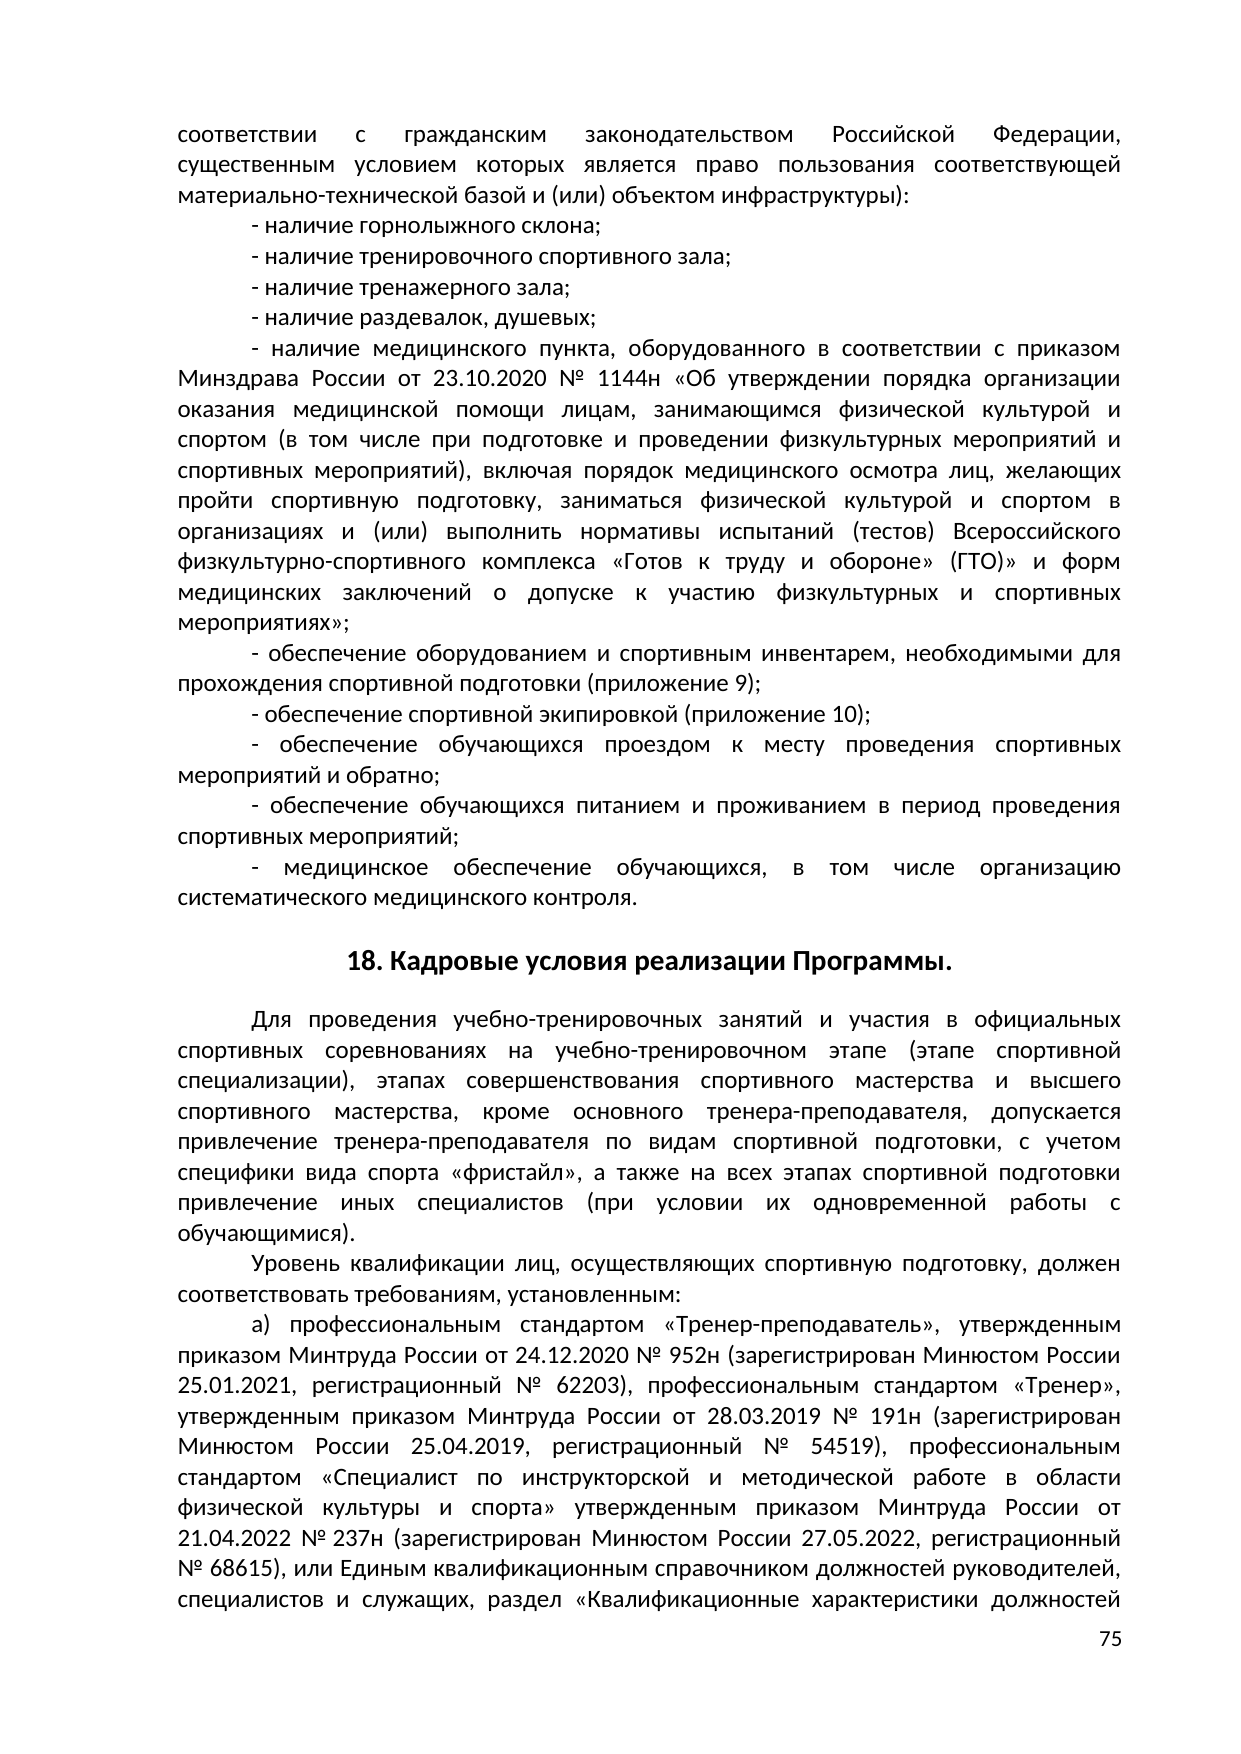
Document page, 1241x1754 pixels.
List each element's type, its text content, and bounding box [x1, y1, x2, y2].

text - медицинское обеспечение обучающихся, в том числе организацию систематического медицинского контроля. [177, 851, 1122, 912]
text - наличие раздевалок, душевых; [177, 301, 1122, 332]
text Для проведения учебно-тренировочных занятий и участия в официальных спортивных соревнованиях на учебно-тренировочном этапе (этапе спортивной специализации), этапах совершенствования спортивного мастерства и высшего спортивного мастерства, кроме основного тренера-преподавателя, допускается привлечение тренера-преподавателя по видам спортивной подготовки, с учетом специфики вида спорта «фристайл», а также на всех этапах спортивной подготовки привлечение иных специалистов (при условии их одновременной работы с обучающимися). [177, 1003, 1122, 1247]
text - обеспечение обучающихся питанием и проживанием в период проведения спортивных мероприятий; [177, 789, 1122, 851]
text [177, 118, 1122, 210]
text 18. Кадровые условия реализации Программы. [177, 942, 1122, 978]
text - наличие медицинского пункта, оборудованного в соответствии с приказом Минздрава России от 23.10.2020 № 1144н «Об утверждении порядка организации оказания медицинской помощи лицам, занимающимся физической культурой и спортом (в том числе при подготовке и проведении физкультурных мероприятий и спортивных мероприятий), включая порядок медицинского осмотра лиц, желающих пройти спортивную подготовку, заниматься физической культурой и спортом в организациях и (или) выполнить нормативы испытаний (тестов) Всероссийского физкультурно-спортивного комплекса «Готов к труду и обороне» (ГТО)» и форм медицинских заключений о допуске к участию физкультурных и спортивных мероприятиях»; [177, 332, 1122, 637]
text - наличие тренировочного спортивного зала; [177, 240, 1122, 271]
text - наличие тренажерного зала; [177, 271, 1122, 301]
text - обеспечение оборудованием и спортивным инвентарем, необходимыми для прохождения спортивной подготовки (приложение 9); [177, 637, 1122, 698]
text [177, 1308, 1122, 1614]
text - наличие горнолыжного склона; [177, 210, 1122, 240]
text - обеспечение обучающихся проездом к месту проведения спортивных мероприятий и обратно; [177, 728, 1122, 789]
text - обеспечение спортивной экипировкой (приложение 10); [177, 698, 1122, 728]
text Уровень квалификации лиц, осуществляющих спортивную подготовку, должен соответствовать требованиям, установленным: [177, 1247, 1122, 1308]
